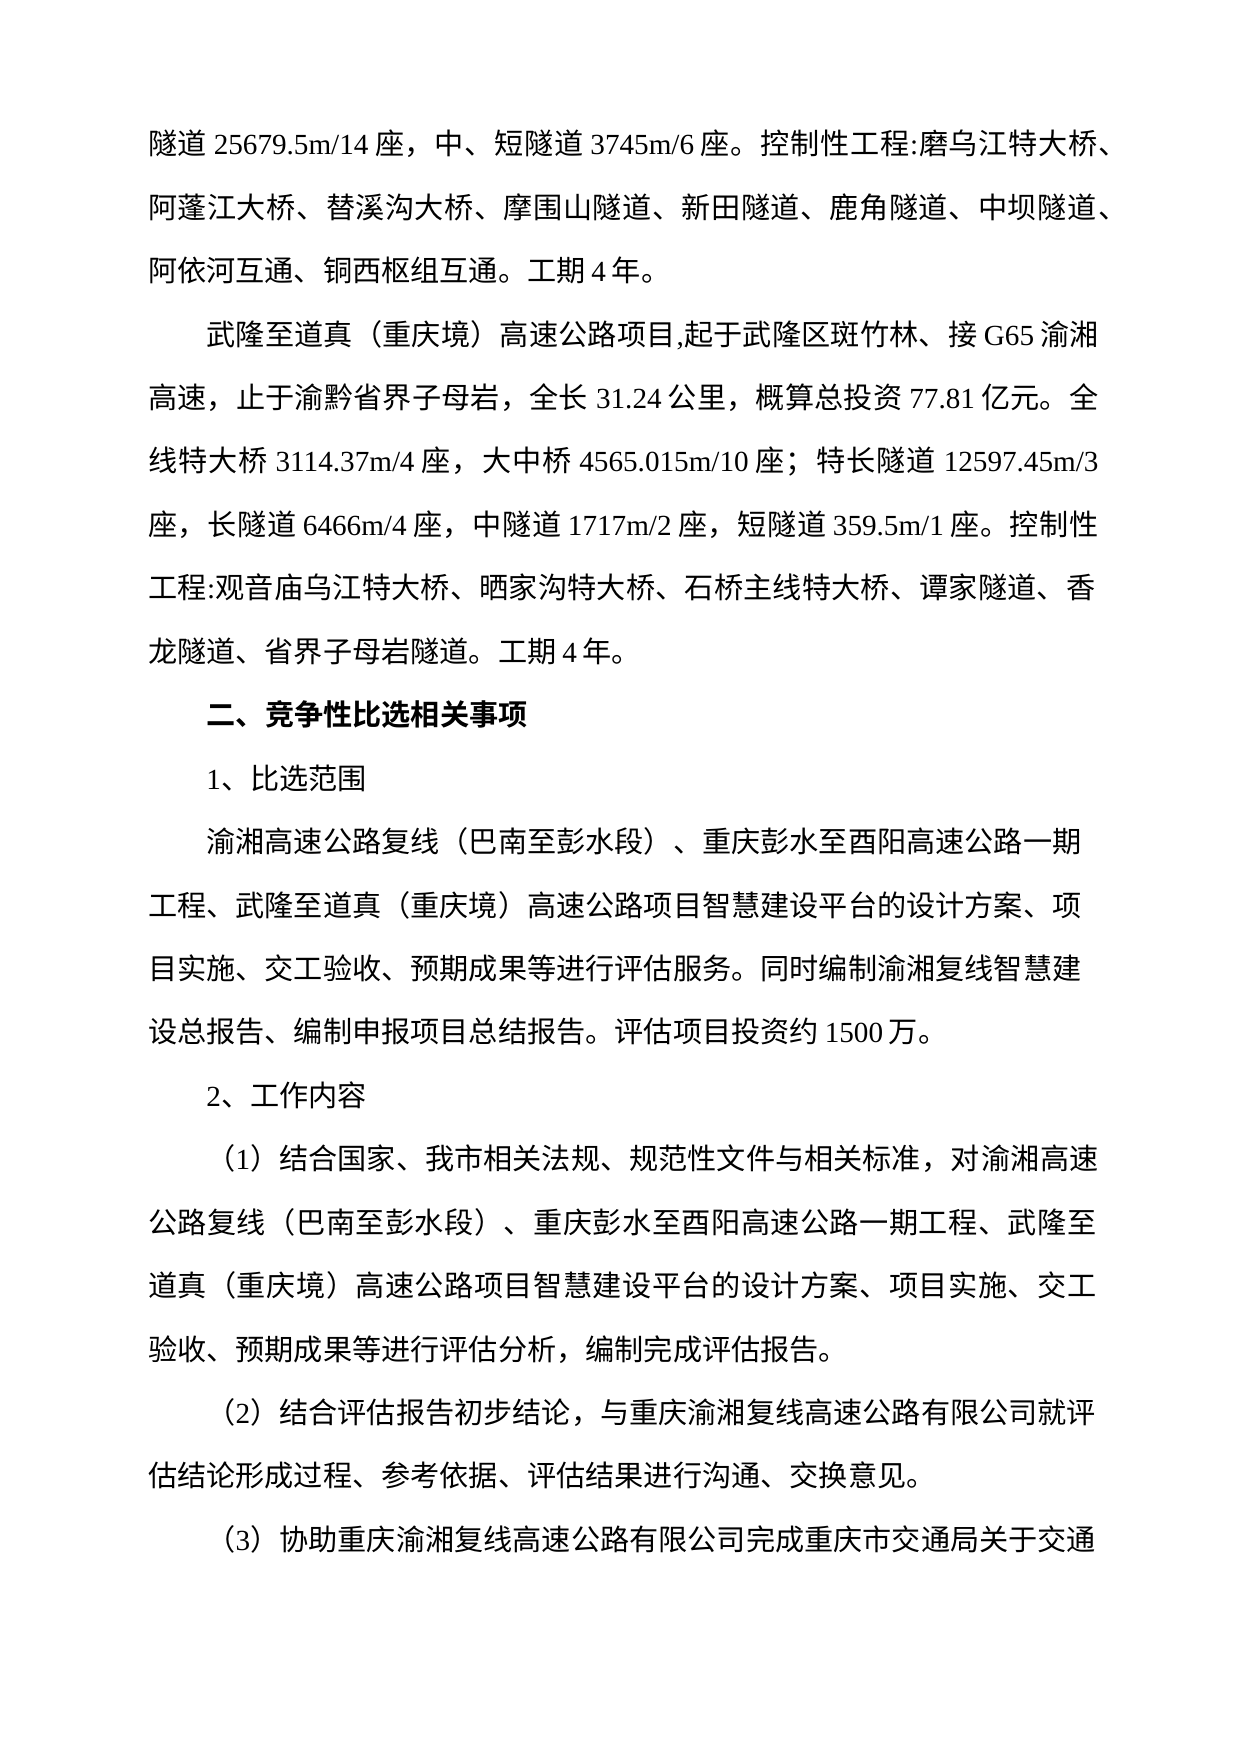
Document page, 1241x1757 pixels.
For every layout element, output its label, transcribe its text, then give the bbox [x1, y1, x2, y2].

text 1、比选范围 [148, 755, 1098, 797]
text 二、竞争性比选相关事项 [148, 692, 1098, 734]
text 渝湘高速公路复线（巴南至彭水段）、重庆彭水至酉阳高速公路一期工程、武隆至道真（重庆境）高速公路项目智慧建设平台的设计方案、项目实施、交工验收、预期成果等进行评估服务。同时编制渝湘复线智慧建设总报告、编制申报项目总结报告。评估项目投资约1500万。 [148, 819, 1098, 1051]
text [148, 1516, 1098, 1559]
text （1）结合国家、我市相关法规、规范性文件与相关标准，对渝湘高速公路复线（巴南至彭水段）、重庆彭水至酉阳高速公路一期工程、武隆至道真（重庆境）高速公路项目智慧建设平台的设计方案、项目实施、交工验收、预期成果等进行评估分析，编制完成评估报告。 [148, 1136, 1098, 1368]
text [148, 121, 1098, 290]
text 2、工作内容 [148, 1072, 1098, 1115]
text （2）结合评估报告初步结论，与重庆渝湘复线高速公路有限公司就评估结论形成过程、参考依据、评估结果进行沟通、交换意见。 [148, 1389, 1098, 1495]
text 武隆至道真（重庆境）高速公路项目,起于武隆区斑竹林、接G65渝湘高速，止于渝黔省界子母岩，全长31.24公里，概算总投资77.81亿元。全线特大桥3114.37m/4座，大中桥4565.015m/10座；特长隧道12597.45m/3座，长隧道6466m/4座，中隧道1717m/2座，短隧道359.5m/1座。控制性工程:观音庙乌江特大桥、晒家沟特大桥、石桥主线特大桥、谭家隧道、香龙隧道、省界子母岩隧道。工期4年。 [148, 311, 1098, 671]
